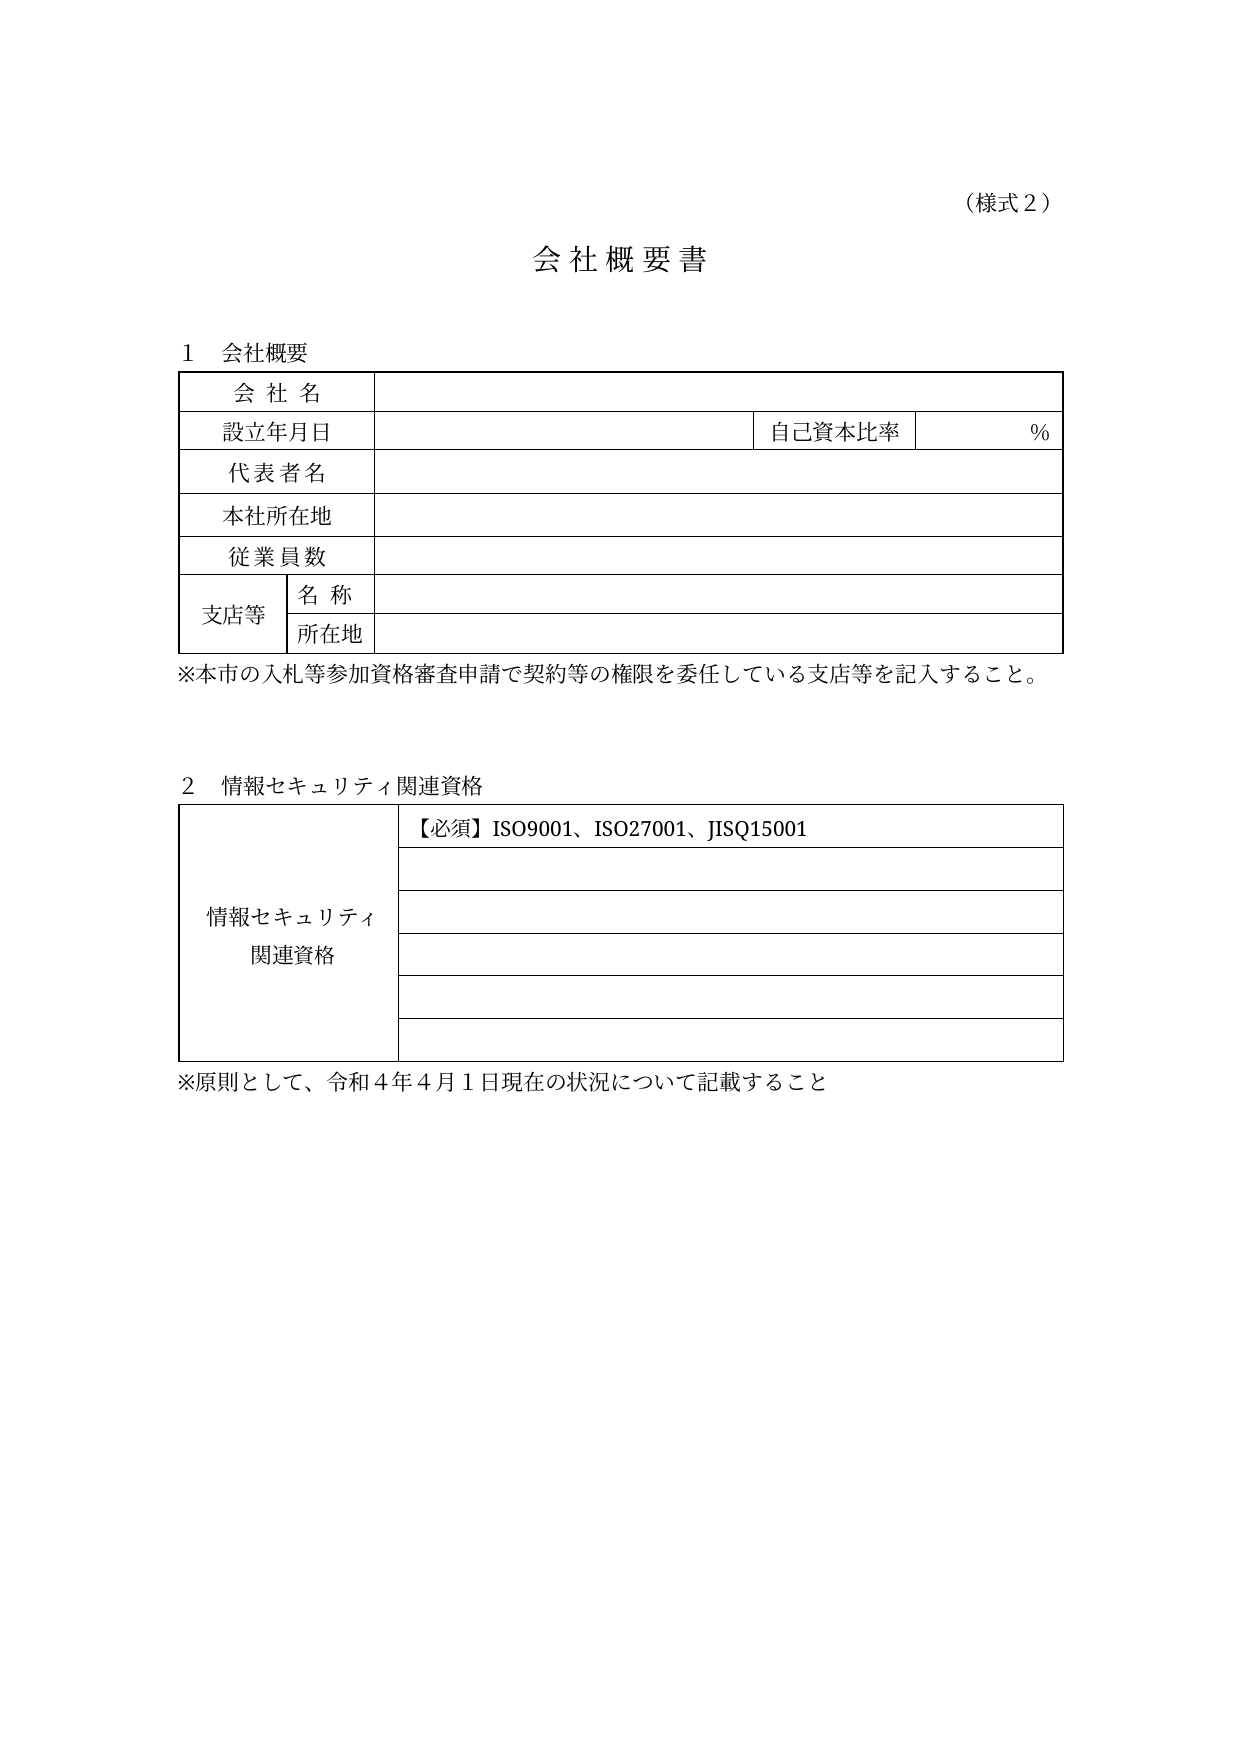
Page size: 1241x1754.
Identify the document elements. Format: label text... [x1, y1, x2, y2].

table_cell ％ [916, 412, 1062, 449]
table_cell 従業員数 [180, 537, 374, 574]
table_cell 支店等 [180, 575, 286, 653]
text ※原則として、令和４年４月１日現在の状況について記載すること [177, 1062, 1063, 1099]
text 会 社 概 要 書 [177, 221, 1063, 296]
table_header [375, 373, 1062, 411]
table_cell [375, 450, 1062, 493]
table_cell [399, 976, 1063, 1018]
table_cell [399, 848, 1063, 889]
table_cell 名称 [288, 575, 374, 613]
table_header 【必須】ISO9001、ISO27001、JISQ15001 [399, 805, 1063, 847]
table_cell [375, 575, 1062, 613]
table_cell 本社所在地 [180, 494, 374, 536]
table_cell [375, 412, 753, 449]
table_cell [375, 614, 1062, 653]
table_header 情報セキュリティ 関連資格 [180, 805, 398, 1061]
table_cell [375, 537, 1062, 574]
text ２ 情報セキュリティ関連資格 [177, 766, 1063, 804]
table_cell [399, 934, 1063, 975]
table_cell [375, 494, 1062, 536]
table_cell 自己資本比率 [754, 412, 915, 449]
table_cell [399, 891, 1063, 932]
text ※本市の入札等参加資格審査申請で契約等の権限を委任している支店等を記入すること。 [177, 654, 1063, 691]
table_header 会社名 [180, 373, 374, 411]
table_cell 設立年月日 [180, 412, 374, 449]
table_cell 代表者名 [180, 450, 374, 493]
table_cell 所在地 [288, 614, 374, 653]
text １ 会社概要 [177, 333, 1063, 371]
text （様式２） [177, 183, 1063, 221]
table_cell [399, 1019, 1063, 1061]
